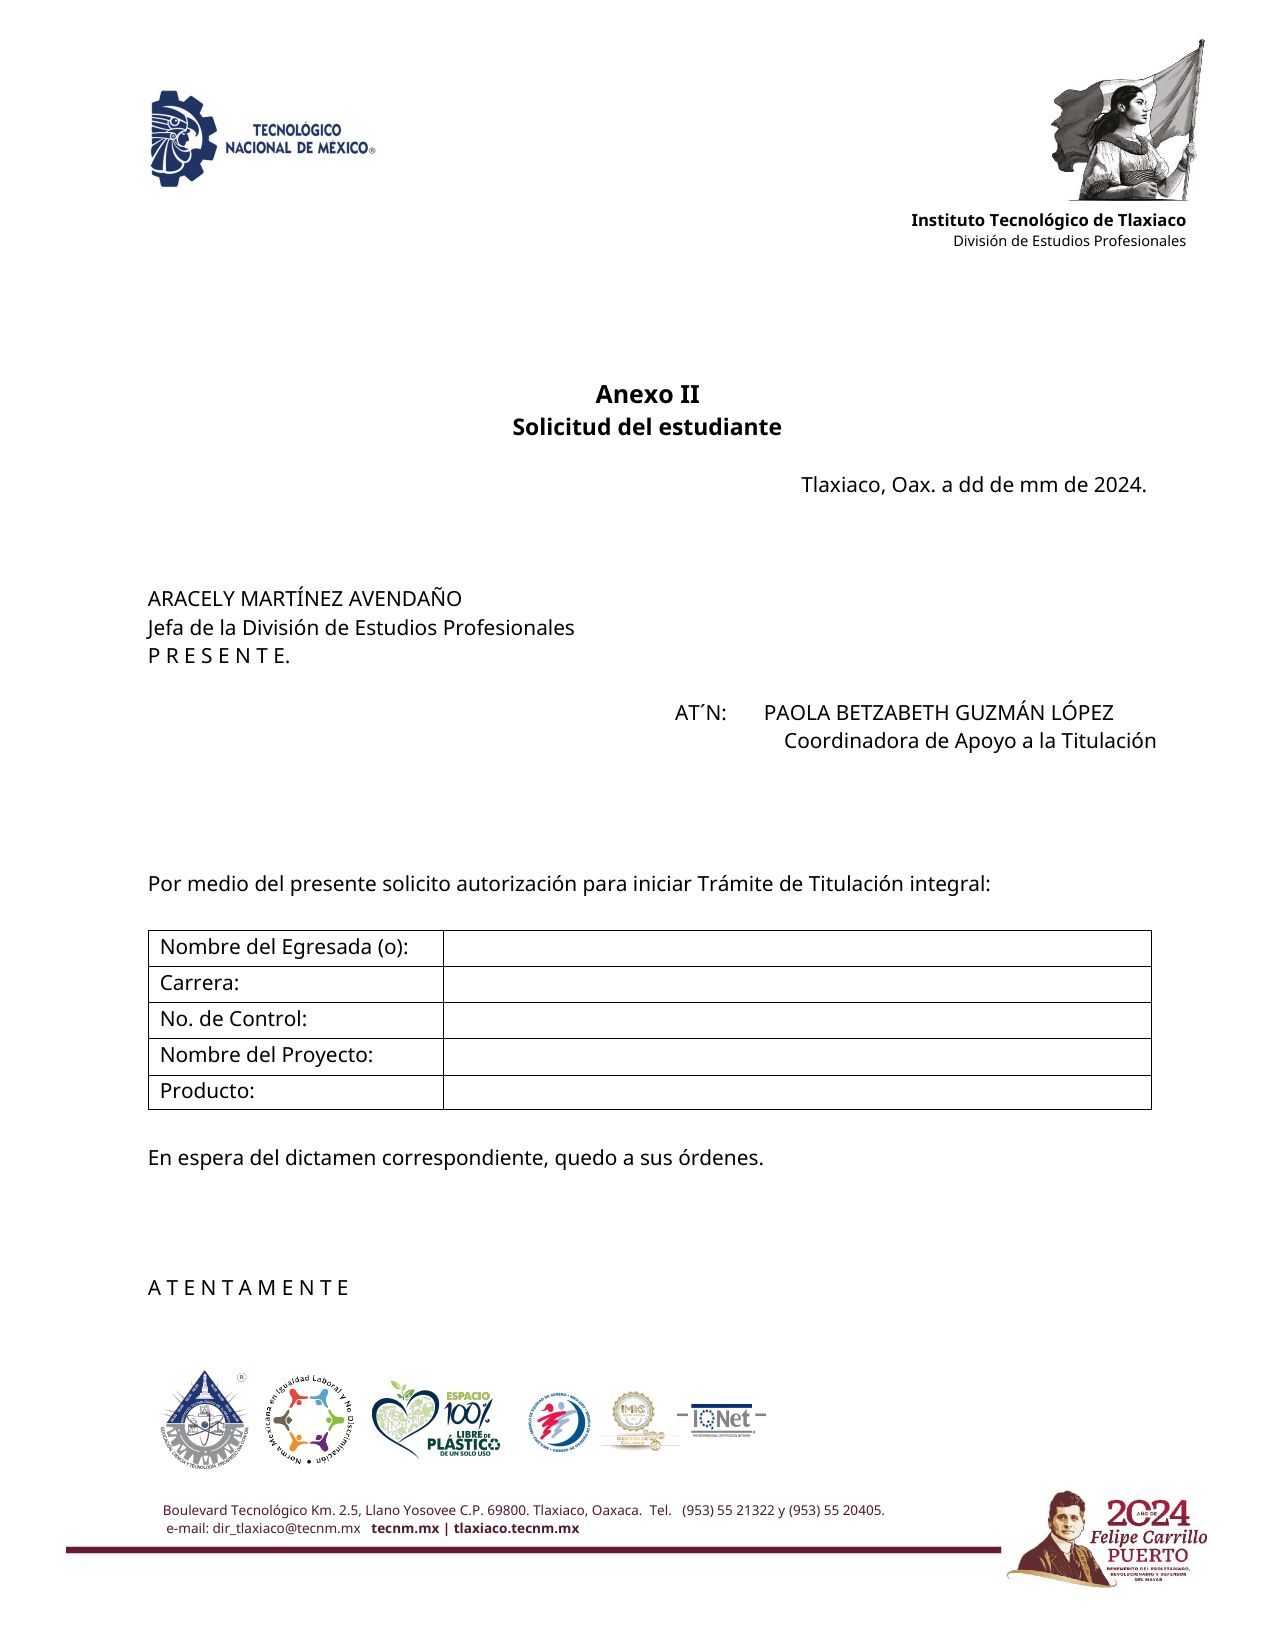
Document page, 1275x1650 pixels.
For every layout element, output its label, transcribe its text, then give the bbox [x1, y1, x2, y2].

text Coordinadora de Apoyo a la Titulación [148, 727, 1157, 755]
table_cell [444, 1076, 1151, 1109]
text Anexo II [148, 377, 1147, 411]
picture [1, 0, 1275, 1627]
table_cell No. de Control: [149, 1003, 443, 1038]
table_cell Nombre del Proyecto: [149, 1039, 443, 1074]
table_header Nombre del Egresada (o): [149, 931, 443, 966]
table_cell [444, 1039, 1151, 1074]
table_header [444, 931, 1151, 966]
table_cell [444, 967, 1151, 1002]
table_cell Carrera: [149, 967, 443, 1002]
table_header PAOLA BETZABETH GUZMÁN LÓPEZ [753, 698, 1181, 727]
text En espera del dictamen correspondiente, quedo a sus órdenes. [148, 1143, 1147, 1171]
text Por medio del presente solicito autorización para iniciar Trámite de Titulación integral: [148, 869, 1157, 897]
table_cell [444, 1003, 1151, 1038]
text Tlaxiaco, Oax. a dd de mm de 2024. [148, 470, 1147, 499]
text A T E N T A M E N T E [148, 1273, 1147, 1302]
text Solicitud del estudiante [148, 411, 1147, 442]
table_header AT´N: [649, 698, 752, 727]
table_cell Producto: [149, 1076, 443, 1109]
table_header ARACELY MARTÍNEZ AVENDAÑO Jefa de la División de Estudios Profesionales P R E S E N T E. [136, 584, 638, 669]
